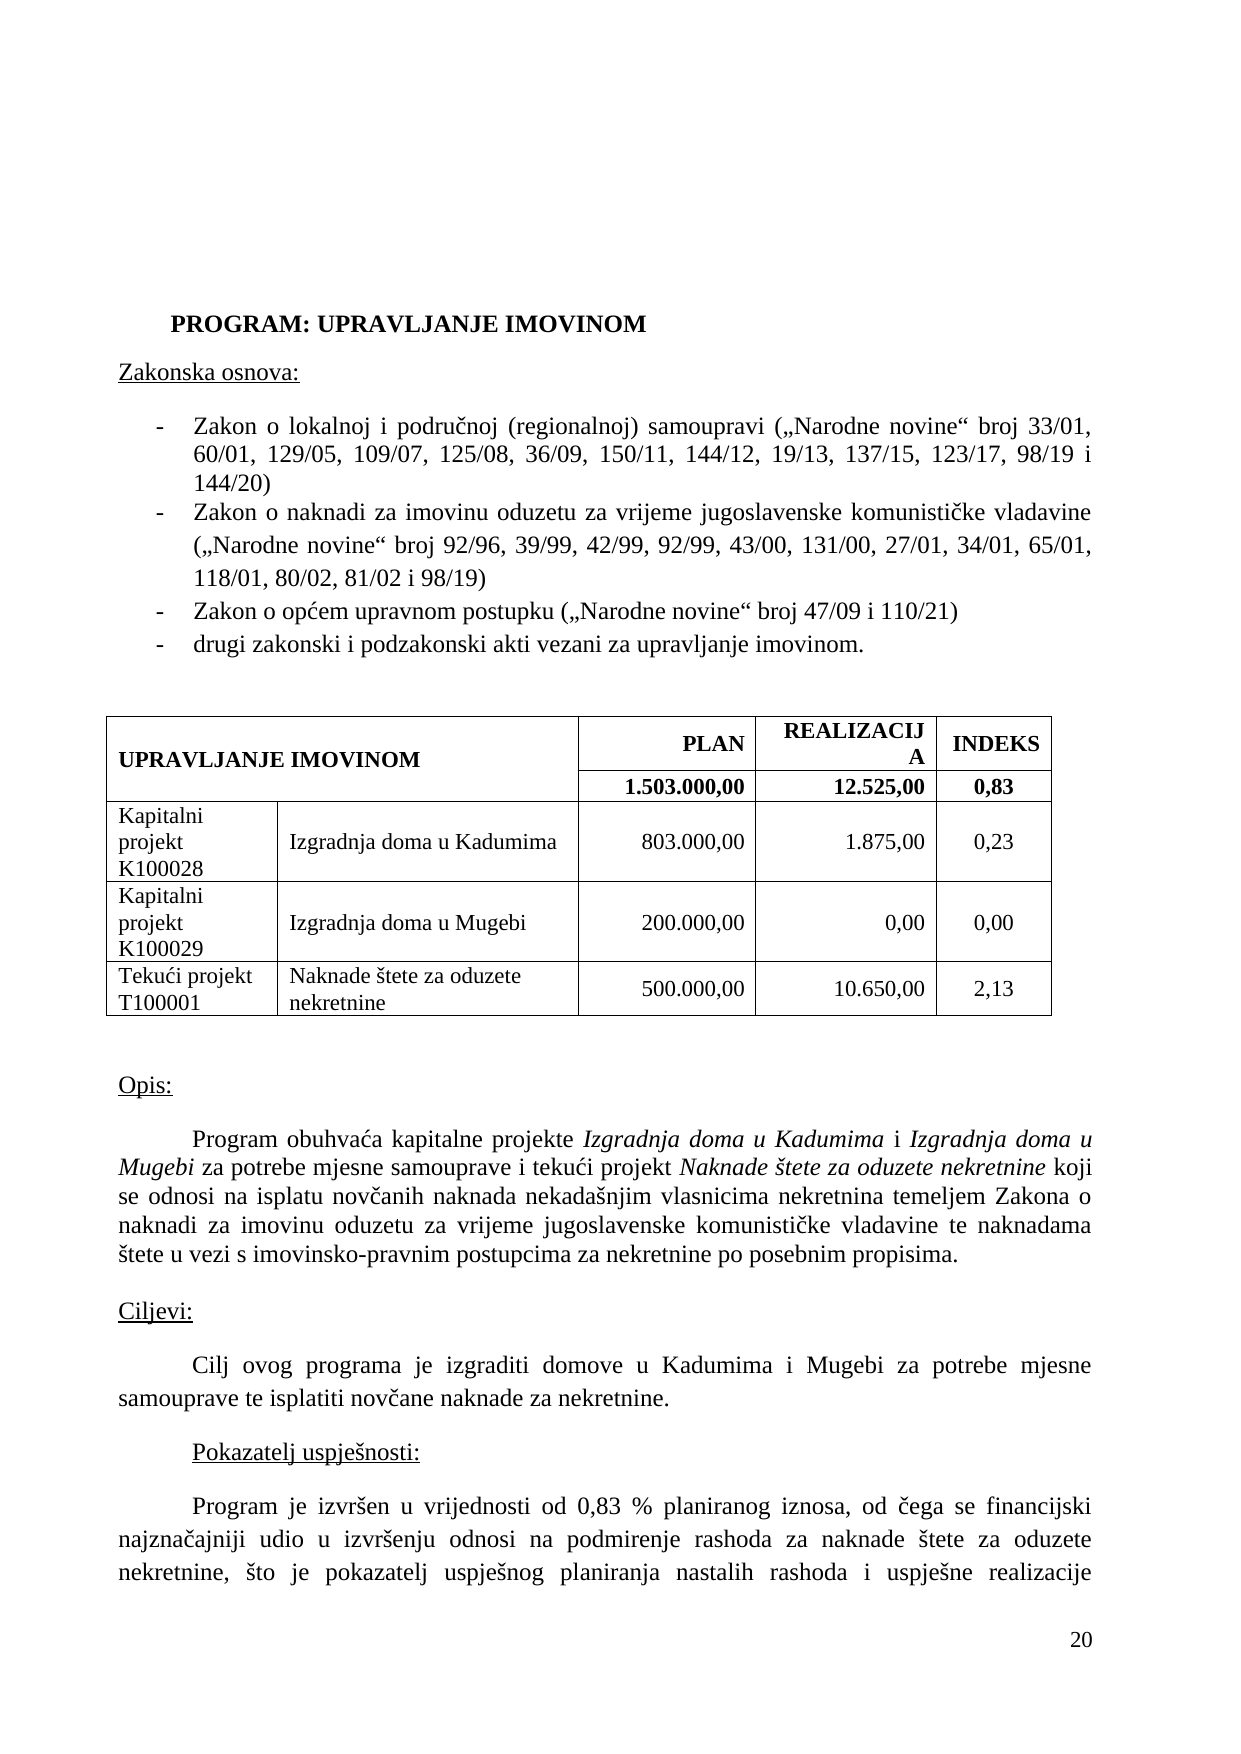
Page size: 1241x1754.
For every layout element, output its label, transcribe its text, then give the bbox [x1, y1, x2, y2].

list drugi zakonski i podzakonski akti vezani za upravljanje imovinom. [156, 629, 1092, 658]
text Ciljevi: [118, 1296, 1092, 1325]
table_cell Naknade štete za oduzete nekretnine [278, 962, 578, 1015]
table_cell Kapitalni projekt K100029 [107, 882, 277, 961]
table_cell 10.650,00 [756, 962, 936, 1015]
table_cell 1.503.000,00 [579, 771, 755, 801]
table_cell 0,00 [937, 882, 1051, 961]
list Zakon o naknadi za imovinu oduzetu za vrijeme jugoslavenske komunističke vladavine („Narodne novine“ broj 92/96, 39/99, 42/99, 92/99, 43/00, 131/00, 27/01, 34/01, 65/01, 118/01, 80/02, 81/02 i 98/19) [156, 497, 1092, 592]
text Pokazatelj uspješnosti: [118, 1437, 1092, 1466]
list PROGRAM: UPRAVLJANJE IMOVINOM [170, 309, 1092, 338]
text Cilj ovog programa je izgraditi domove u Kadumima i Mugebi za potrebe mjesne samouprave te isplatiti novčane naknade za nekretnine. [118, 1350, 1092, 1412]
list Zakon o općem upravnom postupku („Narodne novine“ broj 47/09 i 110/21) [156, 596, 1092, 625]
table_cell 12.525,00 [756, 771, 936, 801]
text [118, 1491, 1092, 1586]
table_cell 803.000,00 [579, 802, 755, 881]
table_cell 500.000,00 [579, 962, 755, 1015]
table_cell 2,13 [937, 962, 1051, 1015]
text Opis: [118, 1070, 1092, 1099]
table_header PLAN [579, 717, 755, 770]
table_cell Izgradnja doma u Kadumima [278, 802, 578, 881]
table_cell Tekući projekt T100001 [107, 962, 277, 1015]
table_header INDEKS [937, 717, 1051, 770]
table_cell Izgradnja doma u Mugebi [278, 882, 578, 961]
table_header REALIZACIJA [756, 717, 936, 770]
table_header UPRAVLJANJE IMOVINOM [107, 717, 578, 801]
text Zakonska osnova: [118, 357, 1092, 386]
table_cell 0,23 [937, 802, 1051, 881]
table_cell 200.000,00 [579, 882, 755, 961]
text Program obuhvaća kapitalne projekte Izgradnja doma u Kadumima i Izgradnja doma u Mugebi za potrebe mjesne samouprave i tekući projekt Naknade štete za oduzete nekretnine koji se odnosi na isplatu novčanih naknada nekadašnjim vlasnicima nekretnina temeljem Zakona o naknadi za imovinu oduzetu za vrijeme jugoslavenske komunističke vladavine te naknadama štete u vezi s imovinsko-pravnim postupcima za nekretnine po posebnim propisima. [118, 1124, 1092, 1267]
table_cell 0,00 [756, 882, 936, 961]
table_cell 0,83 [937, 771, 1051, 801]
table_cell Kapitalni projekt K100028 [107, 802, 277, 881]
table_cell 1.875,00 [756, 802, 936, 881]
list Zakon o lokalnoj i područnoj (regionalnoj) samoupravi („Narodne novine“ broj 33/01, 60/01, 129/05, 109/07, 125/08, 36/09, 150/11, 144/12, 19/13, 137/15, 123/17, 98/19 i 144/20) [156, 411, 1092, 497]
